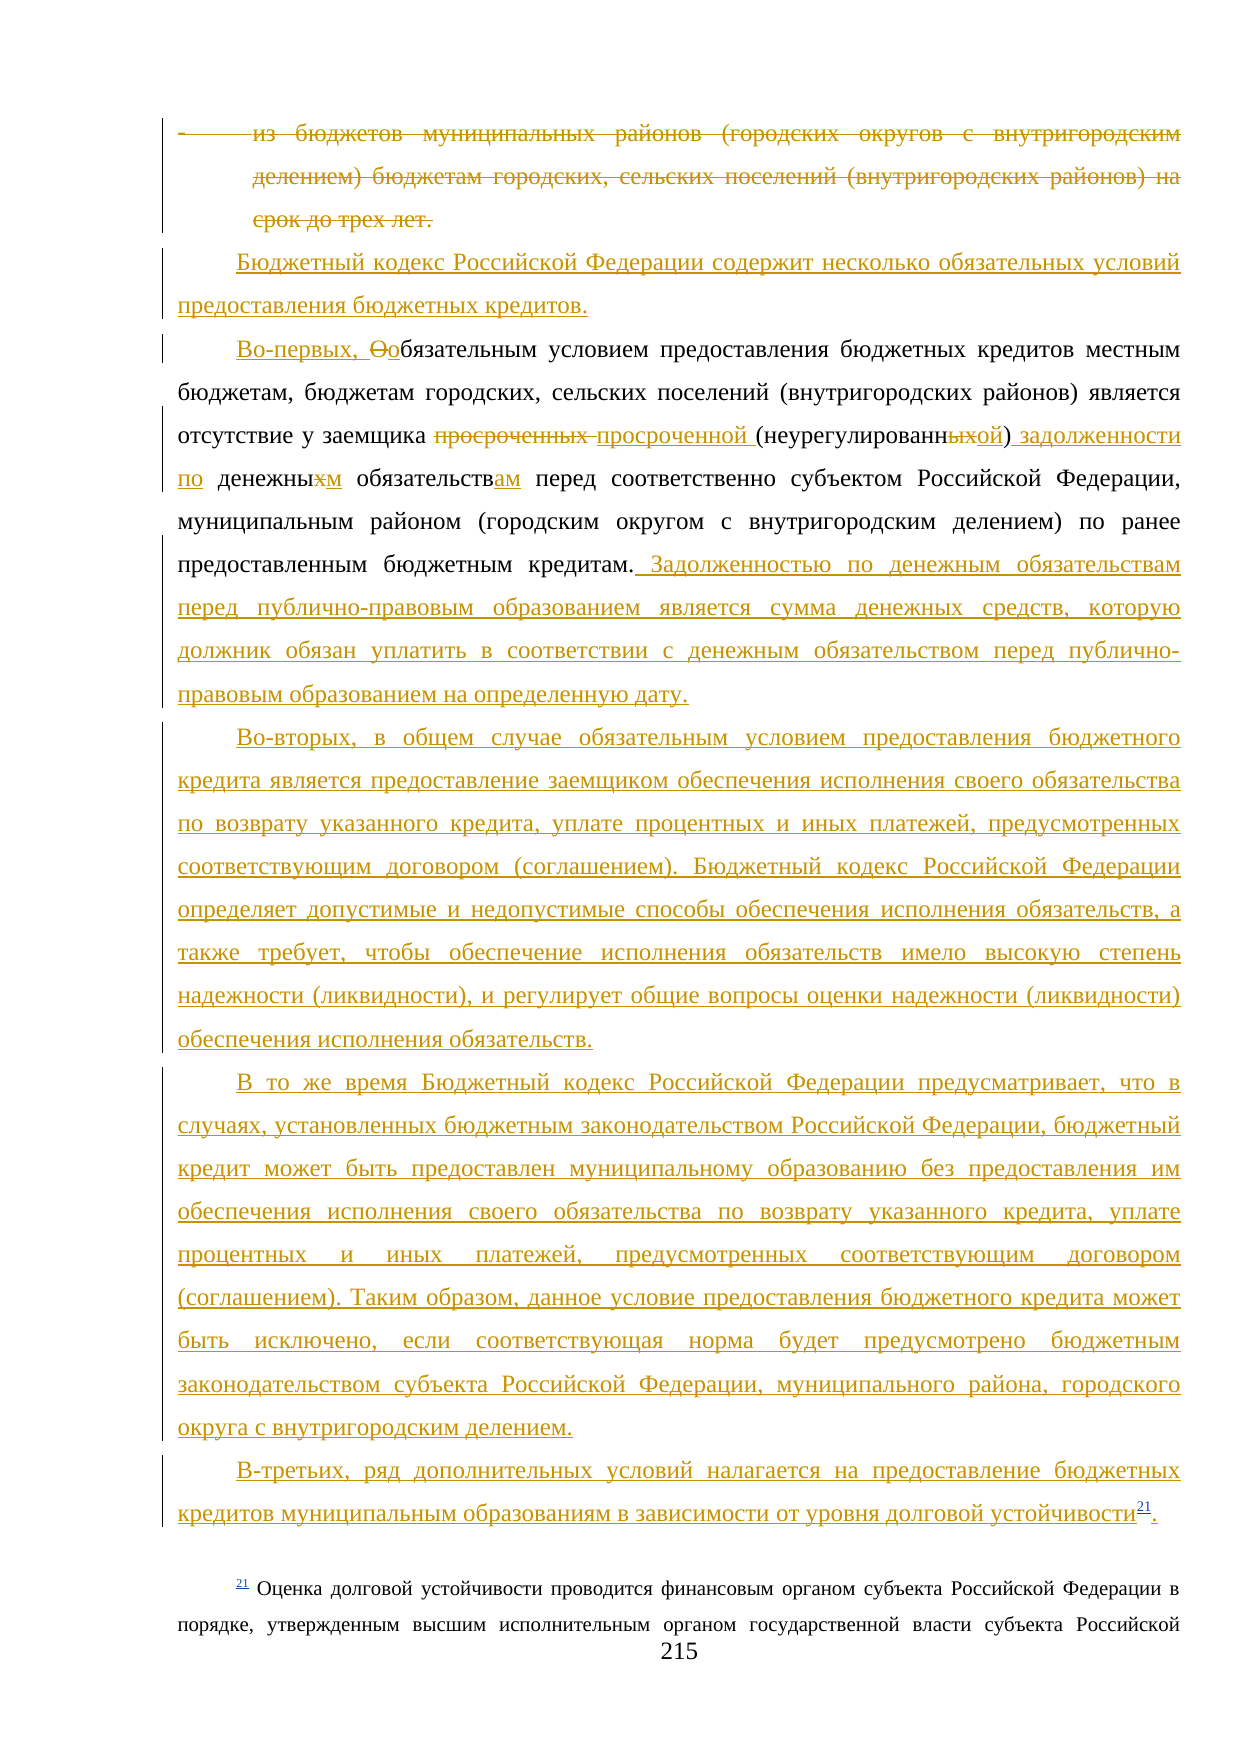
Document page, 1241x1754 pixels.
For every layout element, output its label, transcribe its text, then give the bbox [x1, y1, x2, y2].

text бязательным условием предоставления бюджетных кредитов местным бюджетам, бюджетам городских, сельских поселений (внутригородских районов) является отсутствие у заемщика (неурегулированн) денежны обязательств перед соответственно субъектом Российской Федерации, муниципальным районом (городским округом с внутригородским делением) по ранее предоставленным бюджетным кредитам. [177, 662, 1181, 707]
text бязательным условием предоставления бюджетных кредитов местным бюджетам, бюджетам городских, сельских поселений (внутригородских районов) является отсутствие у заемщика (неурегулированн) денежны обязательств перед соответственно субъектом Российской Федерации, муниципальным районом (городским округом с внутригородским делением) по ранее предоставленным бюджетным кредитам. [177, 618, 1181, 661]
text бязательным условием предоставления бюджетных кредитов местным бюджетам, бюджетам городских, сельских поселений (внутригородских районов) является отсутствие у заемщика (неурегулированн) денежны обязательств перед соответственно субъектом Российской Федерации, муниципальным районом (городским округом с внутригородским делением) по ранее предоставленным бюджетным кредитам. [177, 334, 1181, 617]
